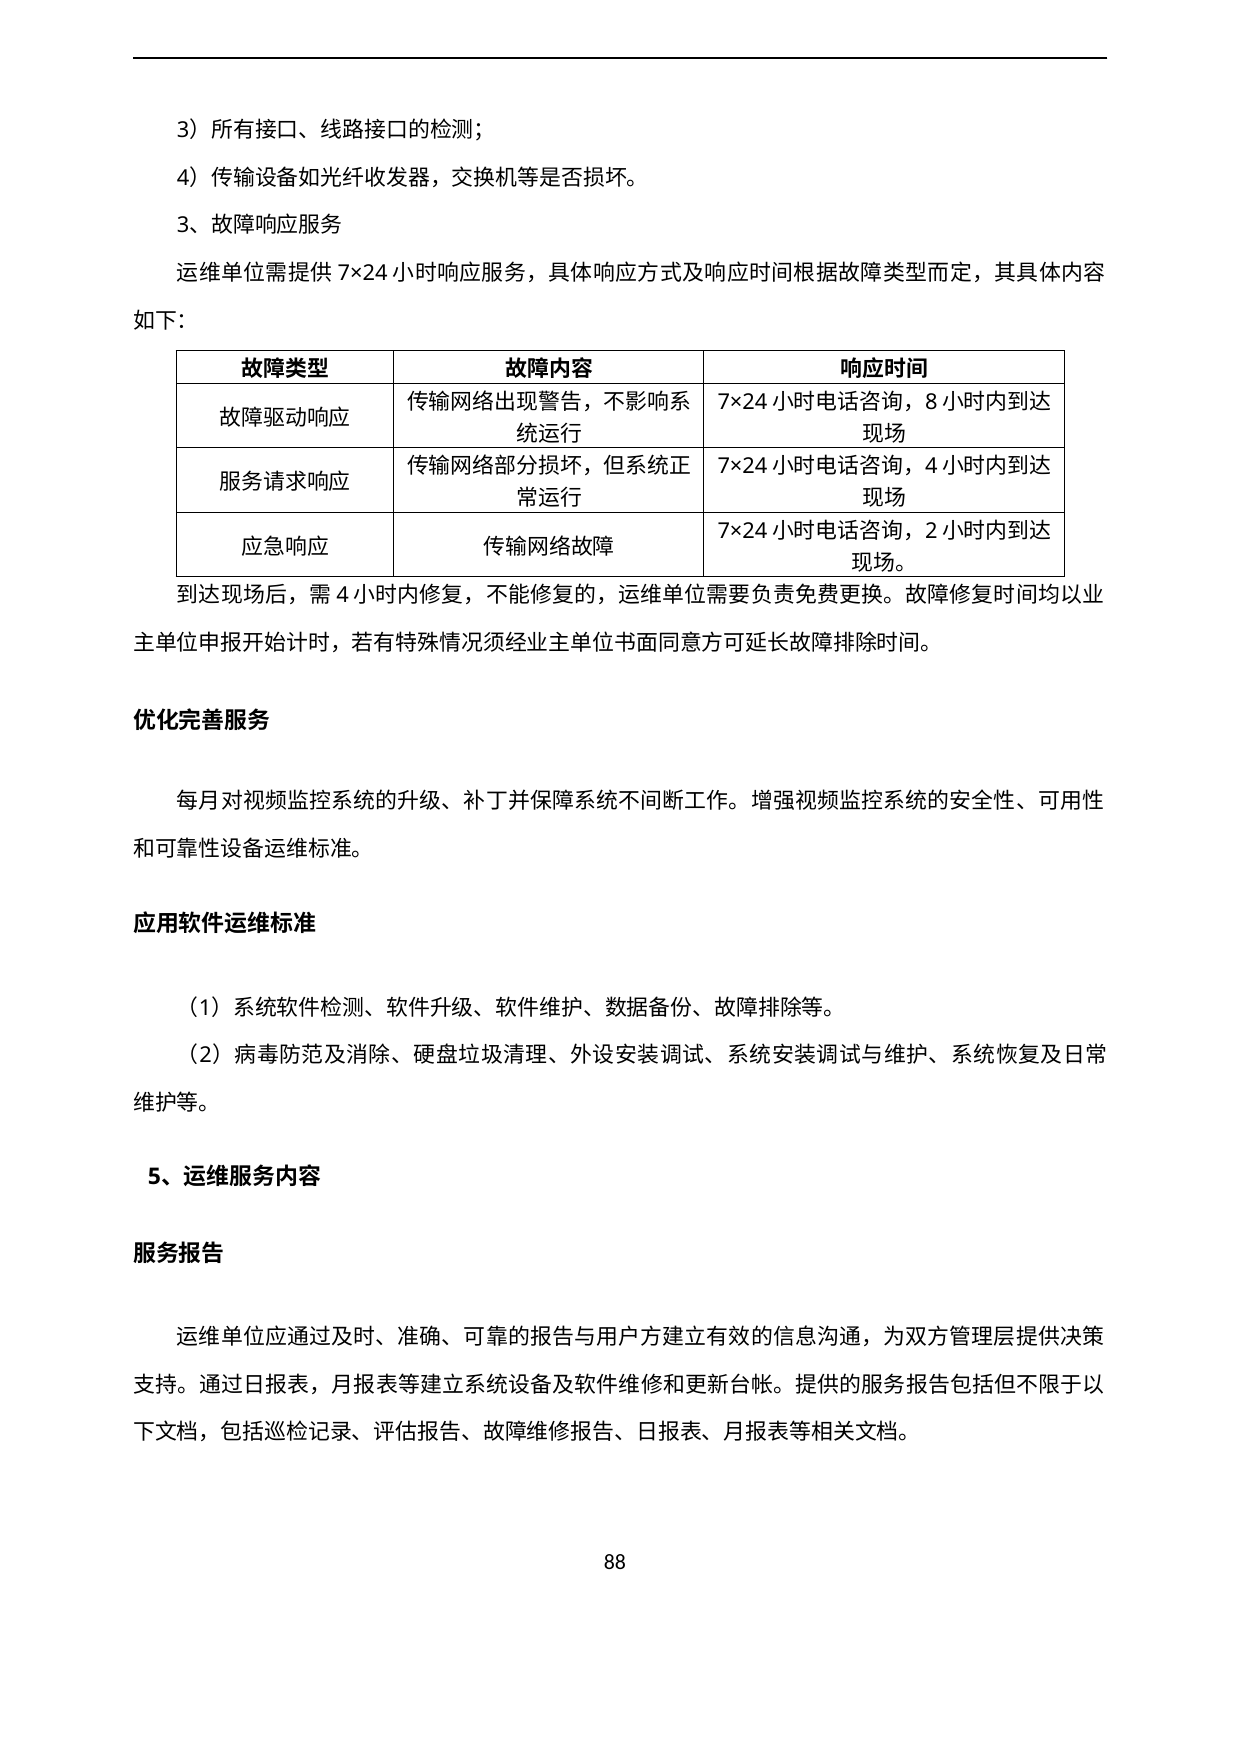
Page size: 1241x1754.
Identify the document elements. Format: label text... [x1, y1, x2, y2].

text 运维单位应通过及时、准确、可靠的报告与用户方建立有效的信息沟通，为双方管理层提供决策支持。通过日报表，月报表等建立系统设备及软件维修和更新台帐。提供的服务报告包括但不限于以下文档，包括巡检记录、评估报告、故障维修报告、日报表、月报表等相关文档。 [133, 1319, 1107, 1446]
text 到达现场后，需4小时内修复，不能修复的，运维单位需要负责免费更换。故障修复时间均以业主单位申报开始计时，若有特殊情况须经业主单位书面同意方可延长故障排除时间。 [133, 577, 1107, 657]
list 服务报告 [133, 1234, 1107, 1268]
text （2）病毒防范及消除、硬盘垃圾清理、外设安装调试、系统安装调试与维护、系统恢复及日常维护等。 [133, 1037, 1107, 1117]
list 优化完善服务 [133, 702, 1107, 735]
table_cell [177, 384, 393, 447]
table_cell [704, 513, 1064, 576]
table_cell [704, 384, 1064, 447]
list 应用软件运维标准 [133, 905, 1107, 938]
text （1）系统软件检测、软件升级、软件维护、数据备份、故障排除等。 [133, 990, 1107, 1022]
list 5、运维服务内容 [148, 1157, 1107, 1191]
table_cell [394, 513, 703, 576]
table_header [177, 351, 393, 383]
text 每月对视频监控系统的升级、补丁并保障系统不间断工作。增强视频监控系统的安全性、可用性和可靠性设备运维标准。 [133, 783, 1107, 862]
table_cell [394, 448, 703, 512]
text 运维单位需提供7×24小时响应服务，具体响应方式及响应时间根据故障类型而定，其具体内容如下： [133, 255, 1107, 334]
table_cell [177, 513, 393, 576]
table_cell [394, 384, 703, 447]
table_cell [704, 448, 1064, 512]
text 4）传输设备如光纤收发器，交换机等是否损坏。 [133, 160, 1107, 192]
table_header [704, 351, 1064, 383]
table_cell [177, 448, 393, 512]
text 3）所有接口、线路接口的检测； [133, 112, 1107, 144]
text 3、故障响应服务 [133, 207, 1107, 239]
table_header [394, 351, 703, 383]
